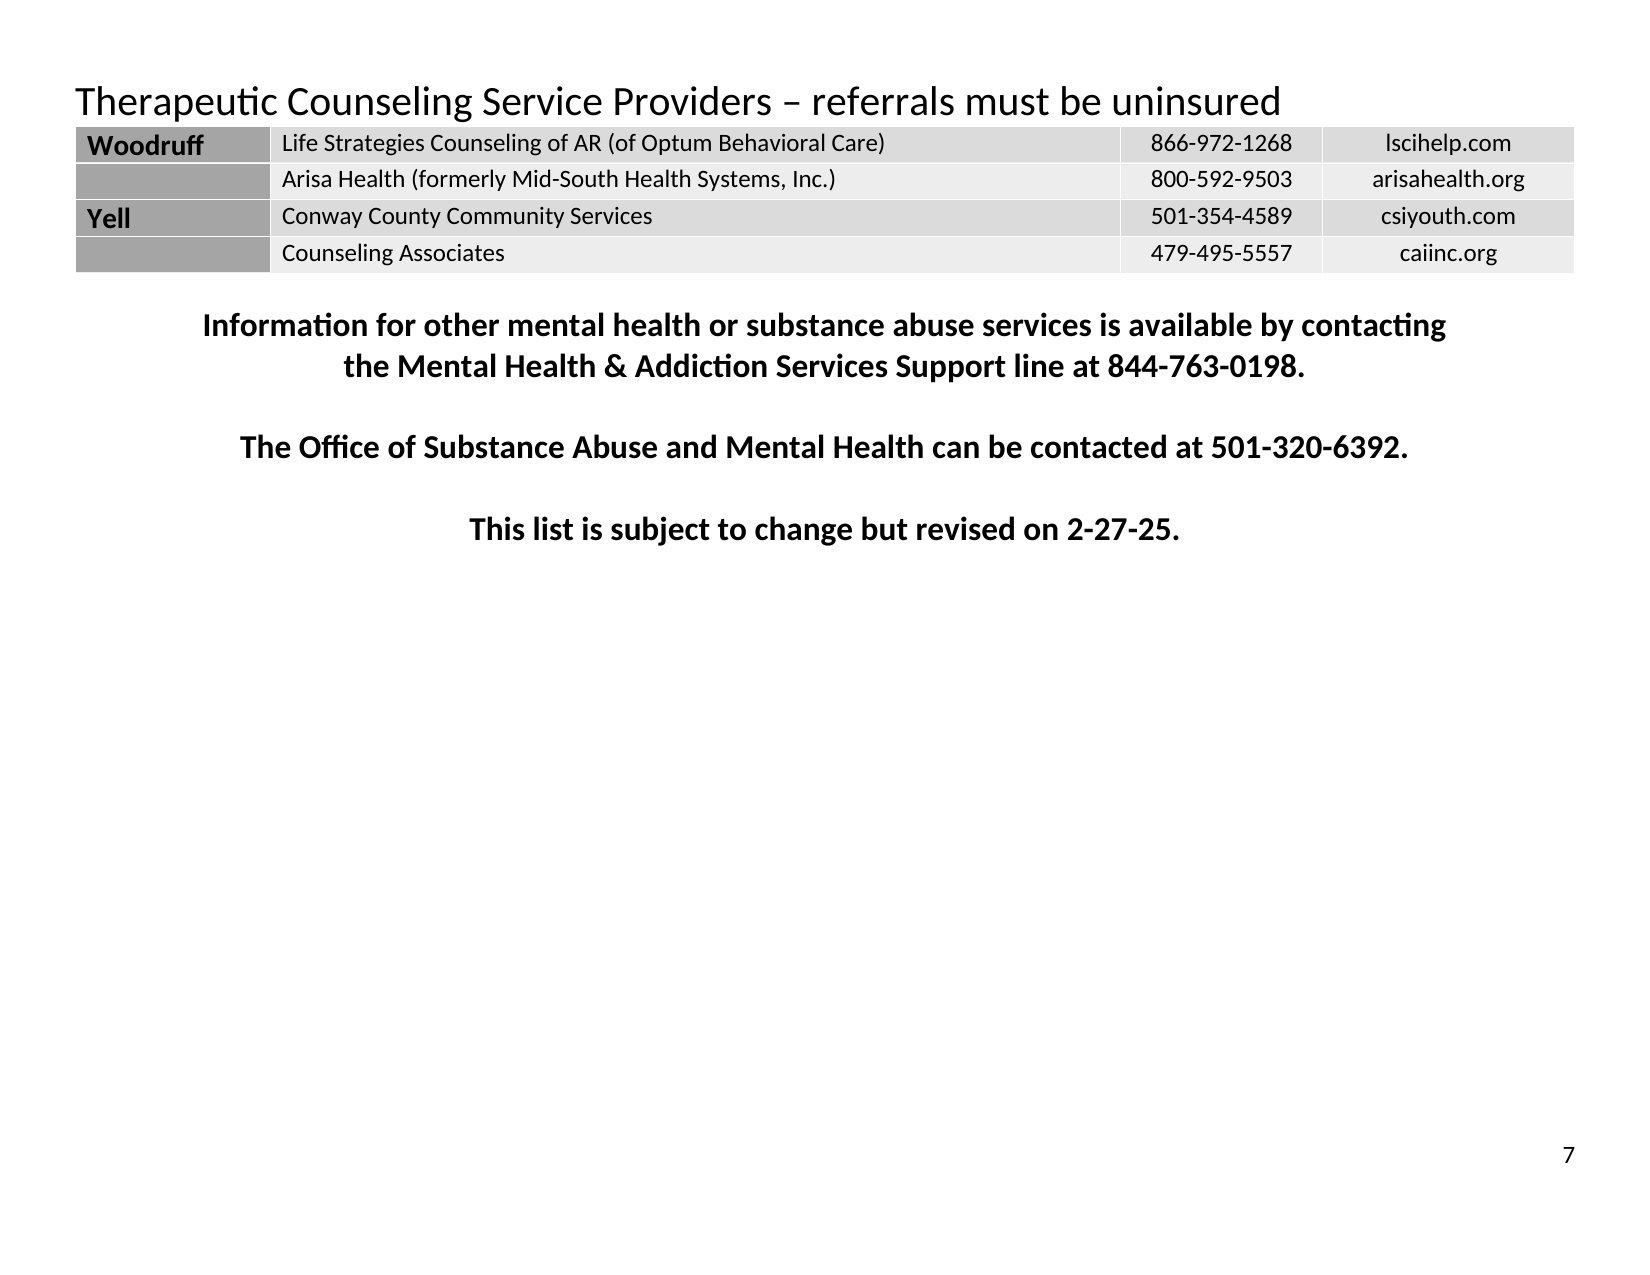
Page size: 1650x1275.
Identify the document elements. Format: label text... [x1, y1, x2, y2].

table_cell arisahealth.org [1323, 164, 1574, 199]
table_cell Conway County Community Services [271, 200, 1120, 236]
table_cell 479-495-5557 [1121, 237, 1322, 272]
text This list is subject to change but revised on 2-27-25. [75, 508, 1575, 548]
text The Office of Substance Abuse and Mental Health can be contacted at 501-320-6392. [75, 426, 1575, 467]
table_cell csiyouth.com [1323, 200, 1574, 236]
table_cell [271, 164, 1120, 199]
table_cell lscihelp.com [1323, 127, 1574, 162]
table_cell caiinc.org [1323, 237, 1574, 272]
table_cell Counseling Associates [271, 237, 1120, 272]
table_cell [76, 164, 270, 199]
table_cell Life Strategies Counseling of AR (of Optum Behavioral Care) [271, 127, 1120, 162]
table_cell 800-592-9503 [1121, 164, 1322, 199]
table_cell 866-972-1268 [1121, 127, 1322, 162]
table_cell Woodruff [76, 127, 270, 162]
table_cell Yell [76, 200, 270, 236]
table_cell [76, 237, 270, 272]
text the Mental Health & Addiction Services Support line at 844-763-0198. [75, 345, 1575, 386]
text Information for other mental health or substance abuse services is available by contacting [75, 304, 1575, 345]
table_cell 501-354-4589 [1121, 200, 1322, 236]
